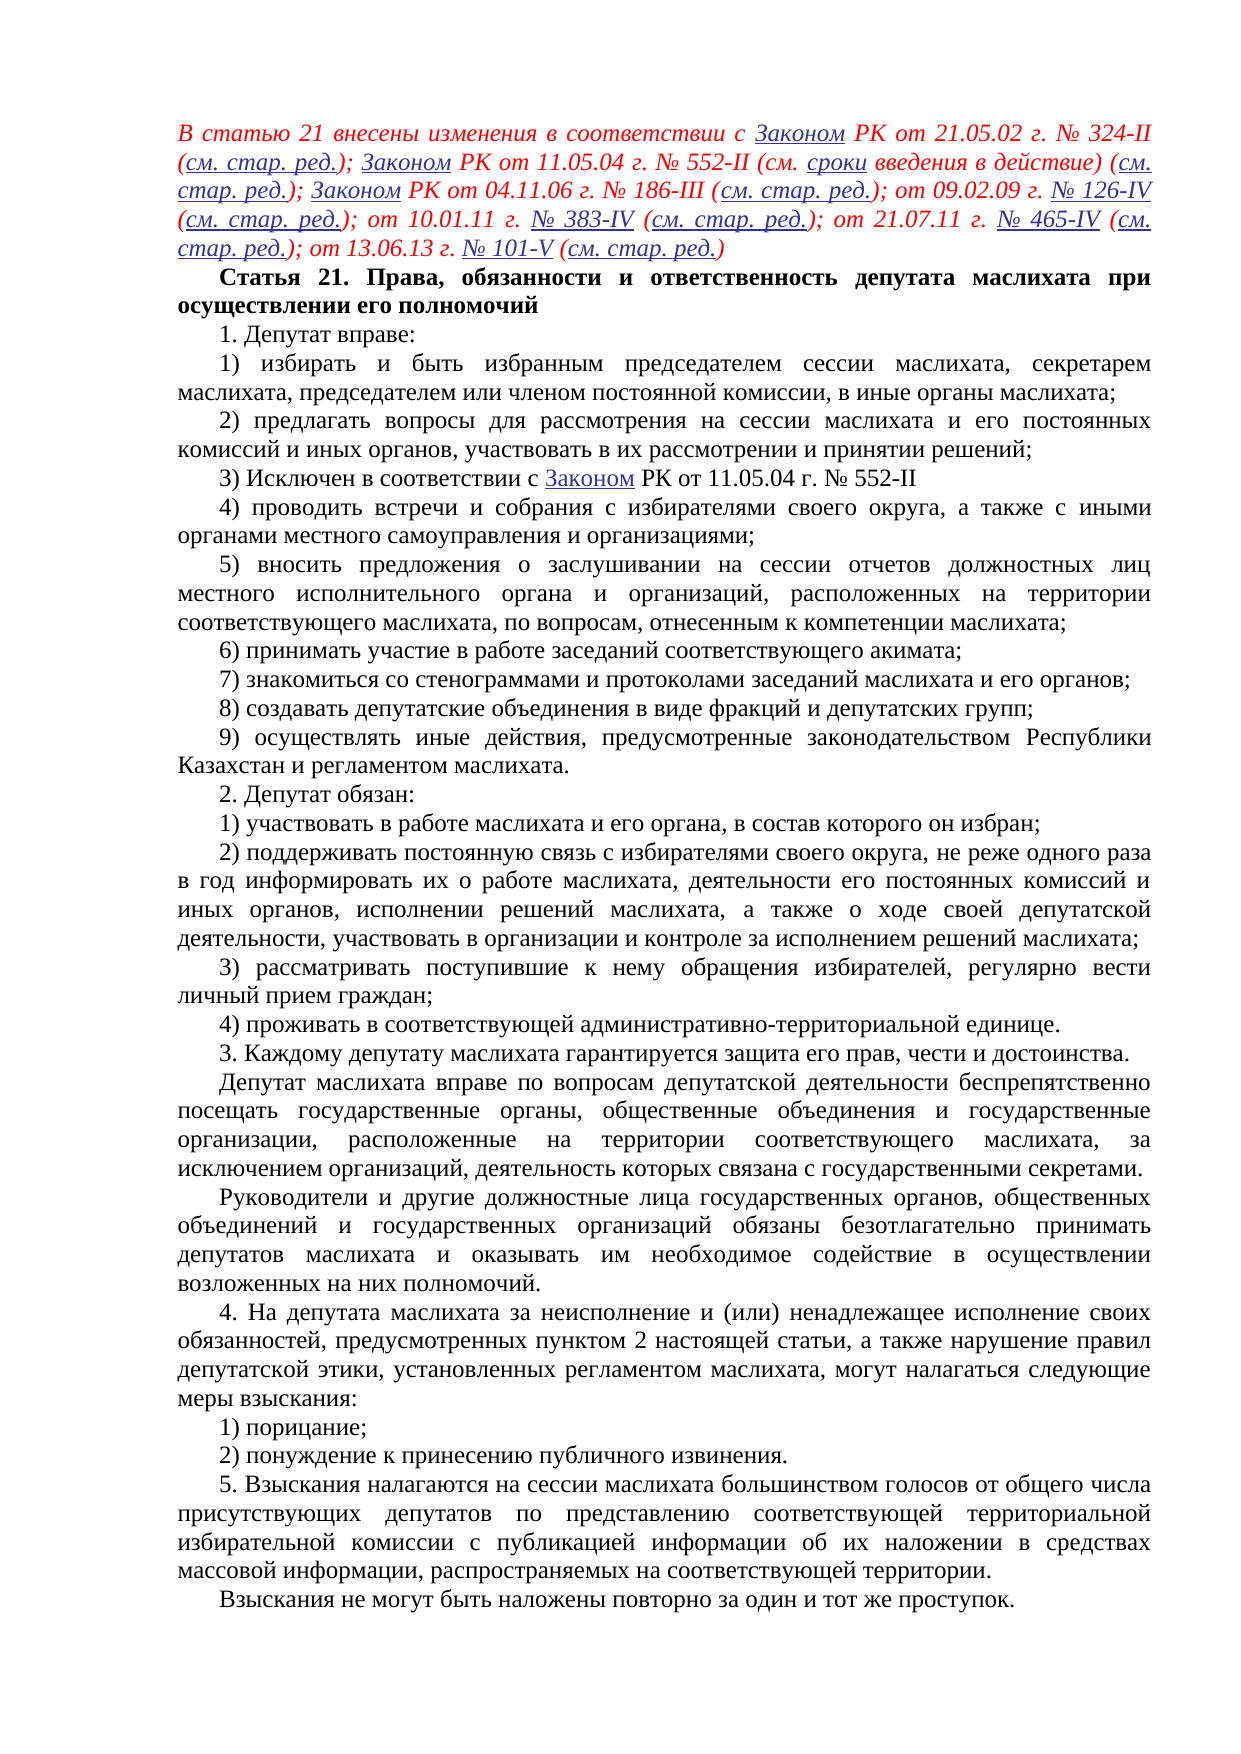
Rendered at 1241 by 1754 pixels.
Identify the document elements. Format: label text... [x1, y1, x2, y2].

text 9) осуществлять иные действия, предусмотренные законодательством Республики Казахстан и регламентом маслихата. [177, 722, 1152, 779]
text 7) знакомиться со стенограммами и протоколами заседаний маслихата и его органов; [177, 664, 1152, 693]
text В статью 21 внесены изменения в соответствии с Законом РК от 21.05.02 г. № 324-II (см. стар. ред.); Законом РК от 11.05.04 г. № 552-II (см. сроки введения в действие) (см. стар. ред.); Законом РК от 04.11.06 г. № 186-III (см. стар. ред.); от 09.02.09 г. № 126-IV (см. стар. ред.); от 10.01.11 г. № 383-IV (см. стар. ред.); от 21.07.11 г. № 465-IV (см. стар. ред.); от 13.06.13 г. № 101-V (см. стар. ред.) [177, 118, 1152, 262]
text 5. Взыскания налагаются на сессии маслихата большинством голосов от общего числа присутствующих депутатов по представлению соответствующей территориальной избирательной комиссии с публикацией информации об их наложении в средствах массовой информации, распространяемых на соответствующей территории. [177, 1469, 1152, 1584]
text 2) поддерживать постоянную связь с избирателями своего округа, не реже одного раза в год информировать их о работе маслихата, деятельности его постоянных комиссий и иных органов, исполнении решений маслихата, а также о ходе своей депутатской деятельности, участвовать в организации и контроле за исполнением решений маслихата; [177, 837, 1152, 952]
text 4. На депутата маслихата за неисполнение и (или) ненадлежащее исполнение своих обязанностей, предусмотренных пунктом 2 настоящей статьи, а также нарушение правил депутатской этики, установленных регламентом маслихата, могут налагаться следующие меры взыскания: [177, 1297, 1152, 1412]
text 6) принимать участие в работе заседаний соответствующего акимата; [177, 636, 1152, 664]
text 1. Депутат вправе: [177, 319, 1152, 348]
text 2) понуждение к принесению публичного извинения. [177, 1441, 1152, 1469]
text Взыскания не могут быть наложены повторно за один и тот же проступок. [177, 1584, 1152, 1613]
text 3) рассматривать поступившие к нему обращения избирателей, регулярно вести личный прием граждан; [177, 952, 1152, 1009]
text 2. Депутат обязан: [177, 779, 1152, 808]
text 4) проживать в соответствующей административно-территориальной единице. [177, 1009, 1152, 1038]
text 3. Каждому депутату маслихата гарантируется защита его прав, чести и достоинства. [177, 1038, 1152, 1067]
text 1) избирать и быть избранным председателем сессии маслихата, секретарем маслихата, председателем или членом постоянной комиссии, в иные органы маслихата; [177, 348, 1152, 406]
text 4) проводить встречи и собрания с избирателями своего округа, а также с иными органами местного самоуправления и организациями; [177, 492, 1152, 549]
text 1) порицание; [177, 1412, 1152, 1441]
text Депутат маслихата вправе по вопросам депутатской деятельности беспрепятственно посещать государственные органы, общественные объединения и государственные организации, расположенные на территории соответствующего маслихата, за исключением организаций, деятельность которых связана с государственными секретами. [177, 1067, 1152, 1182]
text 2) предлагать вопросы для рассмотрения на сессии маслихата и его постоянных комиссий и иных органов, участвовать в их рассмотрении и принятии решений; [177, 406, 1152, 463]
text 8) создавать депутатские объединения в виде фракций и депутатских групп; [177, 693, 1152, 722]
text 3) Исключен в соответствии с Законом РК от 11.05.04 г. № 552-II [177, 463, 1152, 492]
text Руководители и другие должностные лица государственных органов, общественных объединений и государственных организаций обязаны безотлагательно принимать депутатов маслихата и оказывать им необходимое содействие в осуществлении возложенных на них полномочий. [177, 1182, 1152, 1297]
text 5) вносить предложения о заслушивании на сессии отчетов должностных лиц местного исполнительного органа и организаций, расположенных на территории соответствующего маслихата, по вопросам, отнесенным к компетенции маслихата; [177, 549, 1152, 636]
text 1) участвовать в работе маслихата и его органа, в состав которого он избран; [177, 808, 1152, 837]
text Статья 21. Права, обязанности и ответственность депутата маслихата при осуществлении его полномочий [177, 262, 1152, 319]
